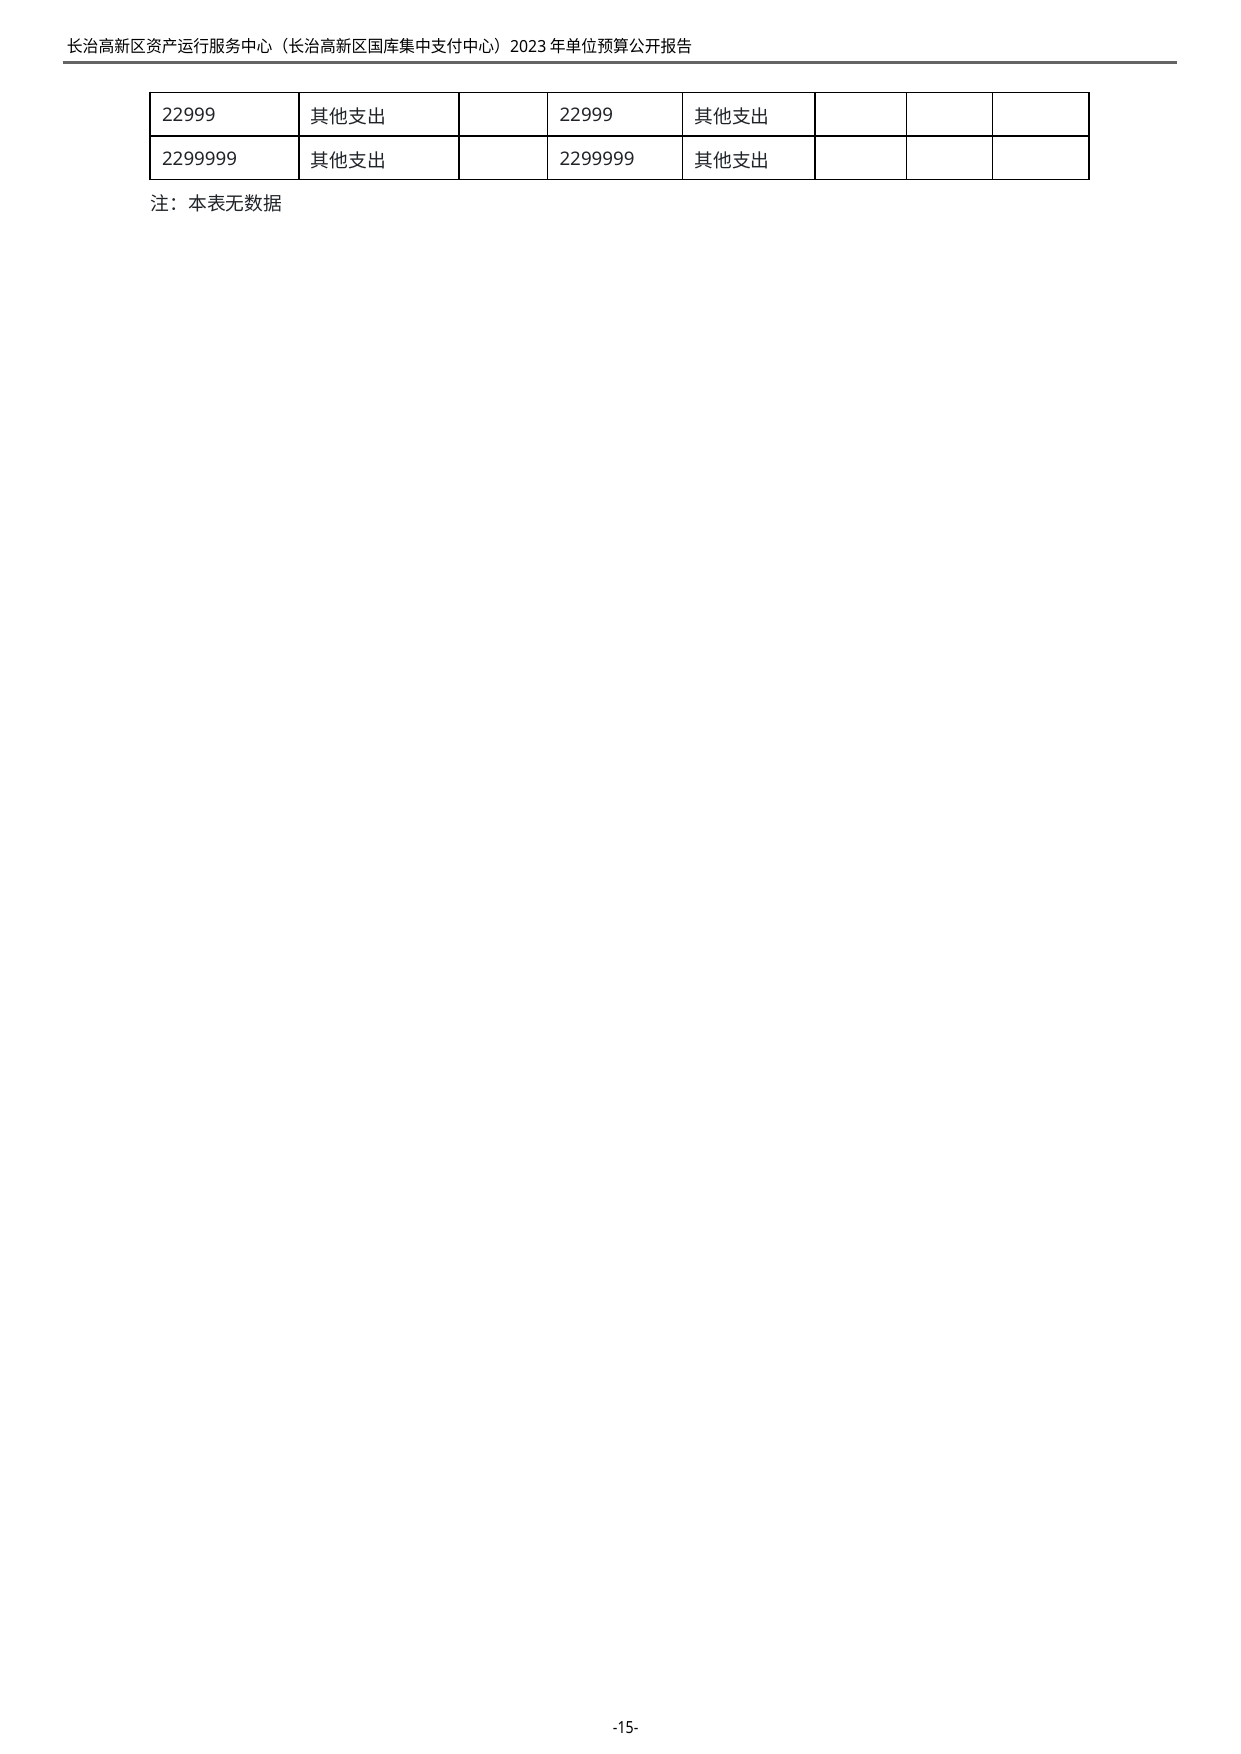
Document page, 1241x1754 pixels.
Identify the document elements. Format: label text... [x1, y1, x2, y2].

table_cell [993, 137, 1088, 178]
table_cell [907, 93, 992, 135]
table_cell 2299999 [548, 137, 682, 178]
table_cell 22999 [151, 93, 298, 135]
table_cell 其他支出 [683, 93, 814, 135]
table_cell [907, 137, 992, 178]
table_cell [460, 137, 547, 178]
table_cell 其他支出 [683, 137, 814, 178]
table_cell [993, 93, 1088, 135]
table_cell 其他支出 [300, 93, 458, 135]
table_cell 其他支出 [300, 137, 458, 178]
table_cell 2299999 [151, 137, 298, 178]
text 注：本表无数据 [151, 189, 1117, 216]
table_cell [816, 137, 906, 178]
table_cell 22999 [548, 93, 682, 135]
table_cell [816, 93, 906, 135]
table_cell [460, 93, 547, 135]
